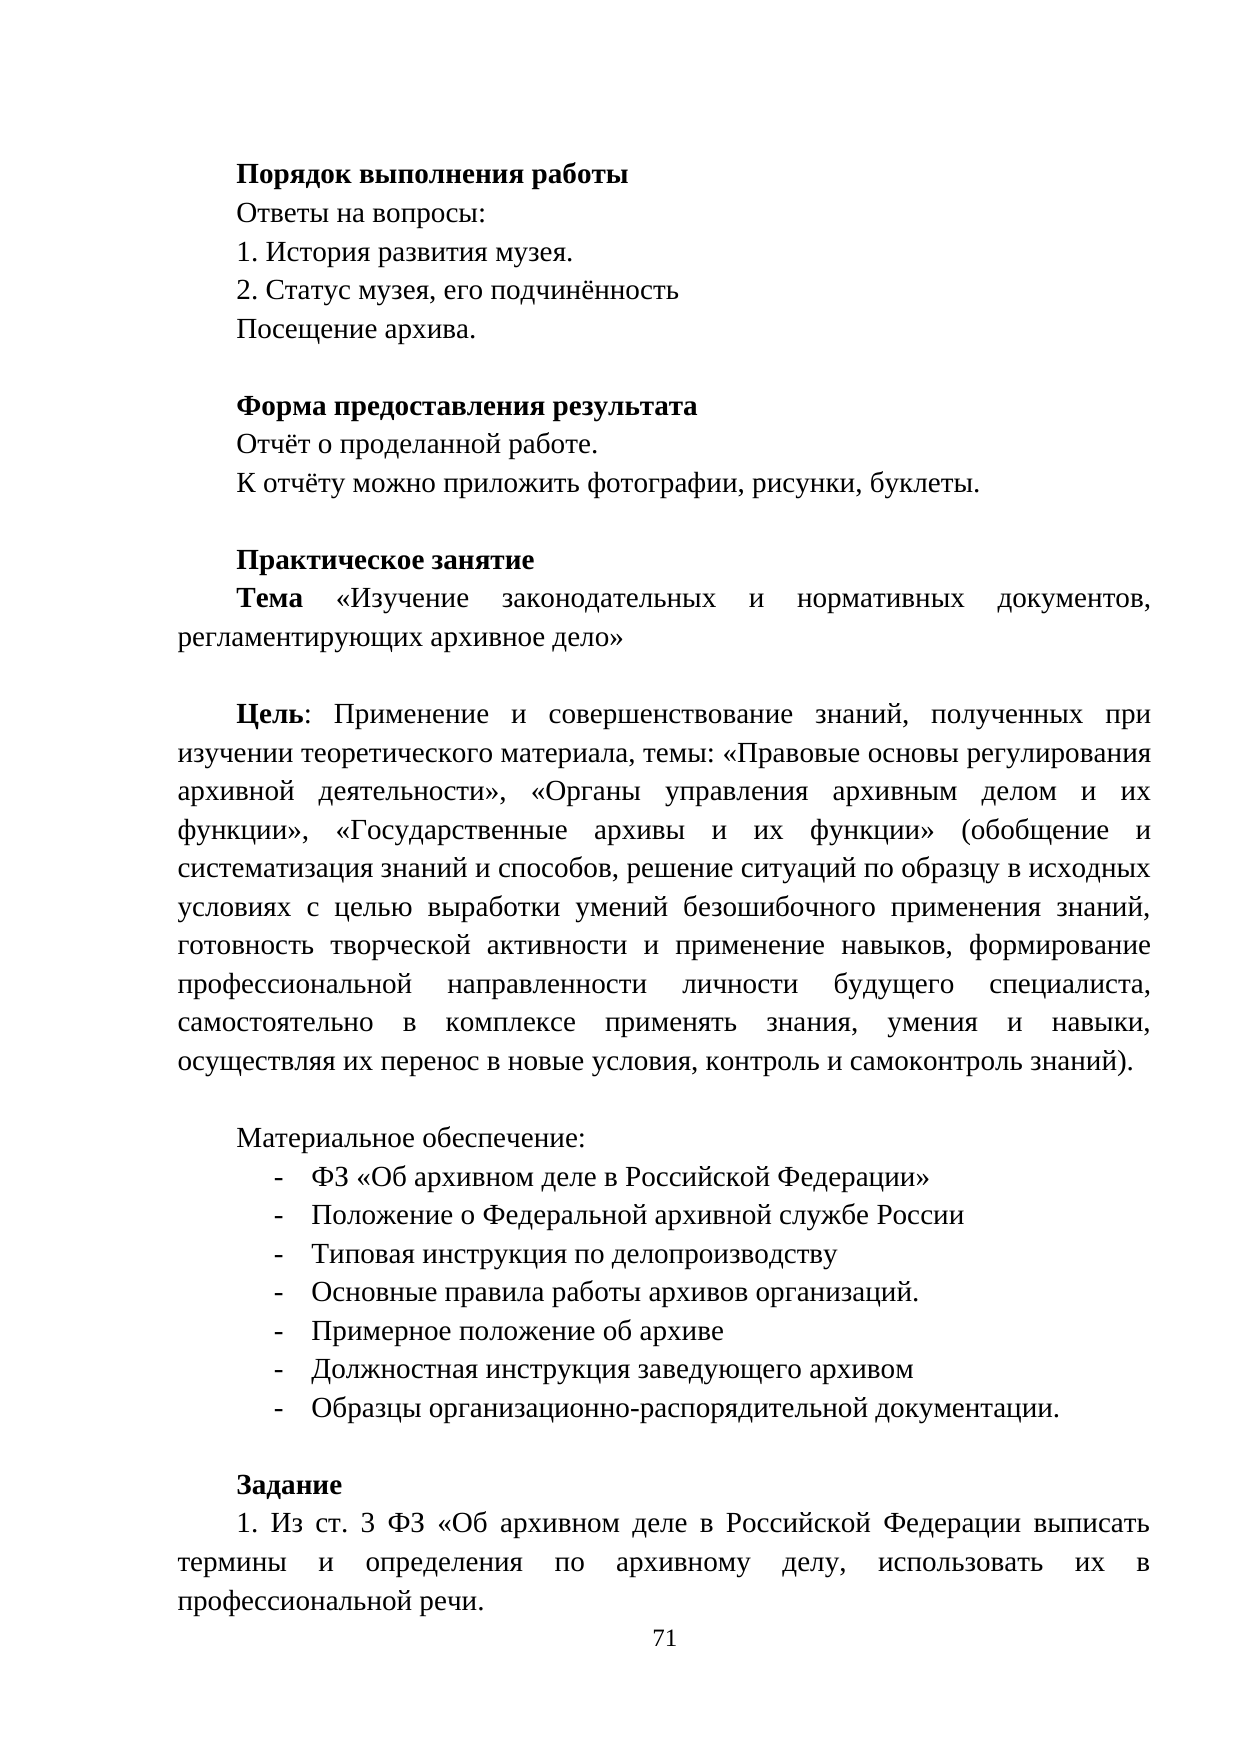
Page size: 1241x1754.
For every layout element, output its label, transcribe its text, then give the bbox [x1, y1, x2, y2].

text Порядок выполнения работы [177, 157, 1152, 190]
text Тема «Изучение законодательных и нормативных документов, регламентирующих архивное дело» [177, 581, 1152, 653]
list Типовая инструкция по делопроизводству [274, 1236, 1152, 1269]
list ФЗ «Об архивном деле в Российской Федерации» [274, 1159, 1152, 1192]
text 1. История развития музея. [177, 234, 1152, 267]
text Форма предоставления результата [177, 388, 1152, 421]
text Материальное обеспечение: [177, 1120, 1152, 1154]
text Ответы на вопросы: [177, 195, 1152, 229]
text Посещение архива. [177, 311, 1152, 344]
text Цель: Применение и совершенствование знаний, полученных при изучении теоретического материала, темы: «Правовые основы регулирования архивной деятельности», «Органы управления архивным делом и их функции», «Государственные архивы и их функции» (обобщение и систематизация знаний и способов, решение ситуаций по образцу в исходных условиях с целью выработки умений безошибочного применения знаний, готовность творческой активности и применение навыков, формирование профессиональной направленности личности будущего специалиста, самостоятельно в комплексе применять знания, умения и навыки, осуществляя их перенос в новые условия, контроль и самоконтроль знаний). [177, 696, 1152, 1077]
list Должностная инструкция заведующего архивом [274, 1351, 1152, 1385]
text 1. Из ст. 3 ФЗ «Об архивном деле в Российской Федерации выписать термины и определения по архивному делу, использовать их в профессиональной речи. [177, 1506, 1152, 1616]
text Отчёт о проделанной работе. [177, 426, 1152, 460]
list Образцы организационно-распорядительной документации. [274, 1390, 1152, 1423]
text 2. Статус музея, его подчинённость [177, 272, 1152, 306]
text Практическое занятие [177, 542, 1152, 576]
list Положение о Федеральной архивной службе России [274, 1197, 1152, 1231]
list Основные правила работы архивов организаций. [274, 1274, 1152, 1308]
list Примерное положение об архиве [274, 1313, 1152, 1346]
text К отчёту можно приложить фотографии, рисунки, буклеты. [177, 465, 1152, 498]
text Задание [177, 1467, 1152, 1501]
